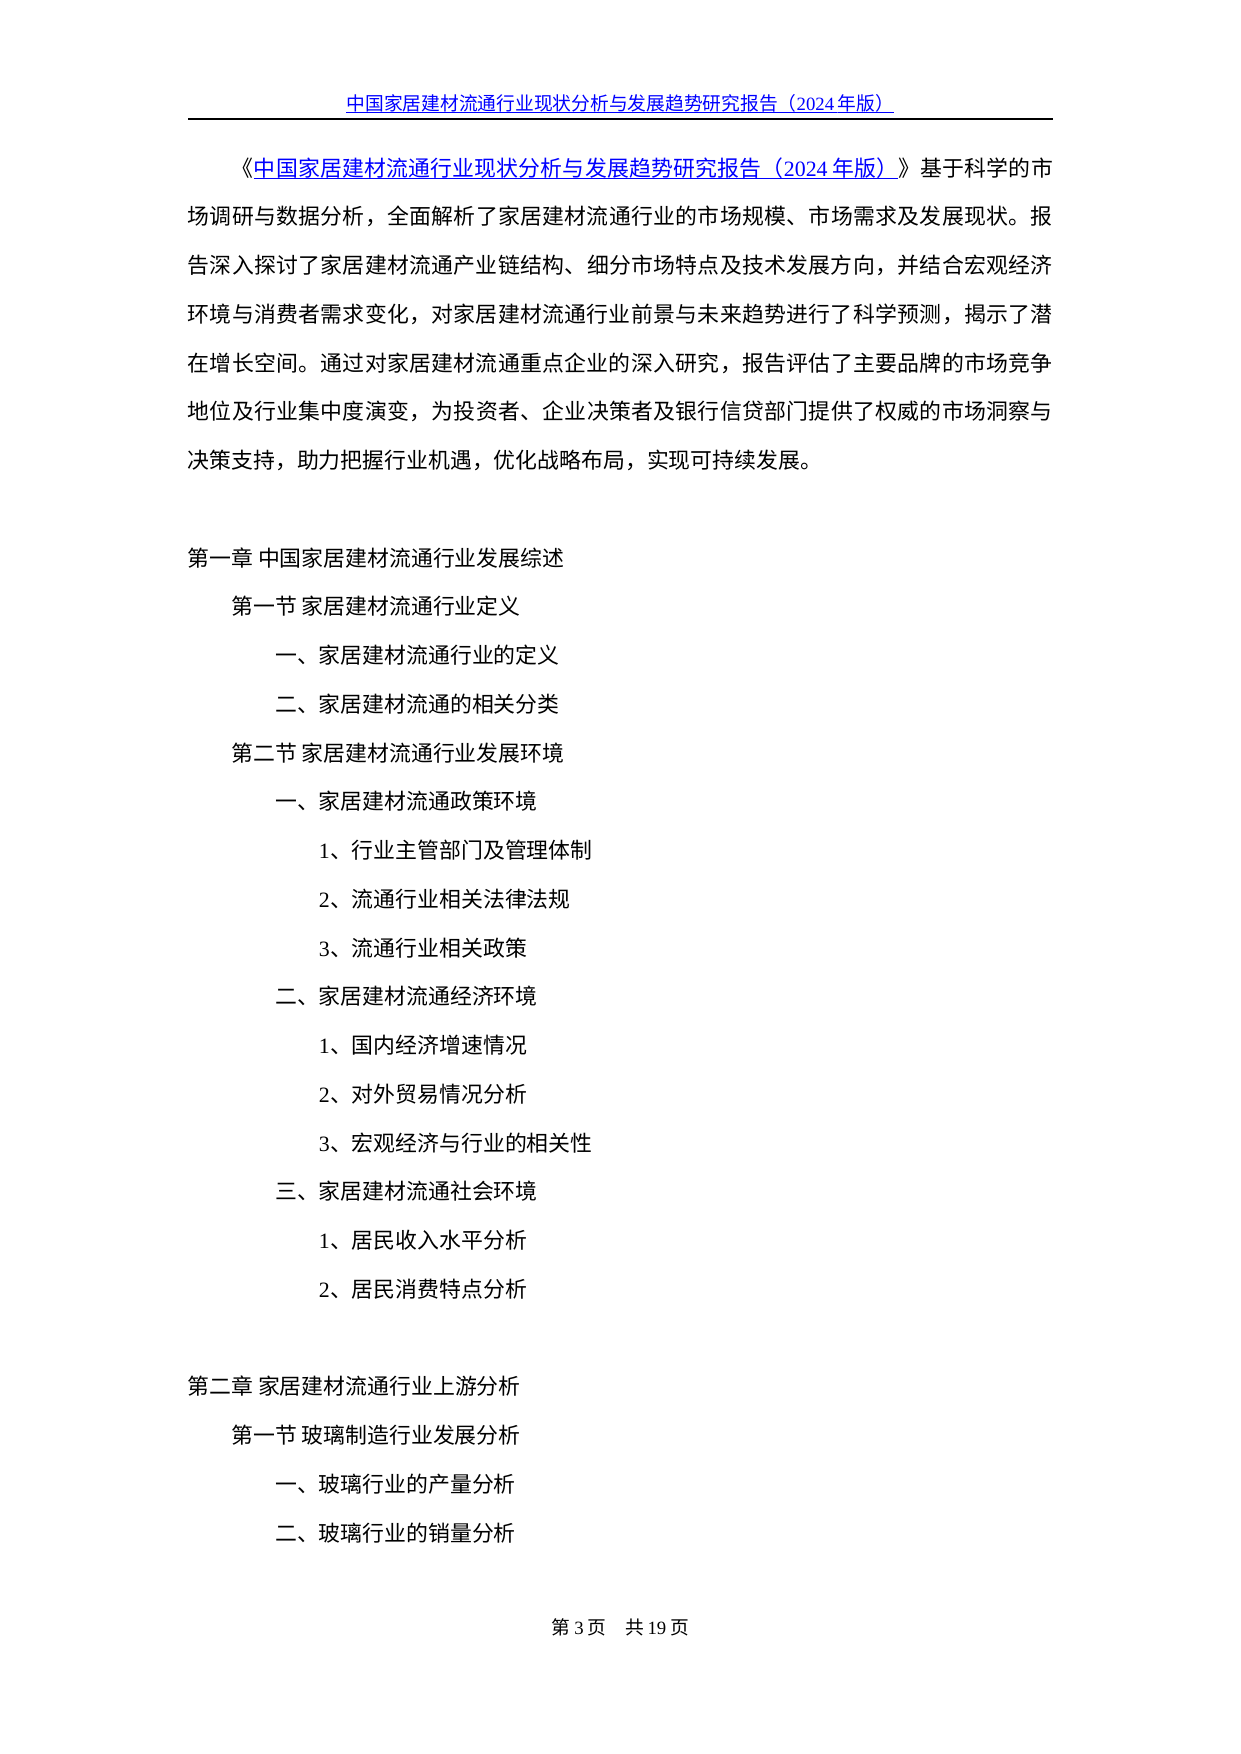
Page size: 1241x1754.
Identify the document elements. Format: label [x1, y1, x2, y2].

text [187, 150, 1053, 1548]
